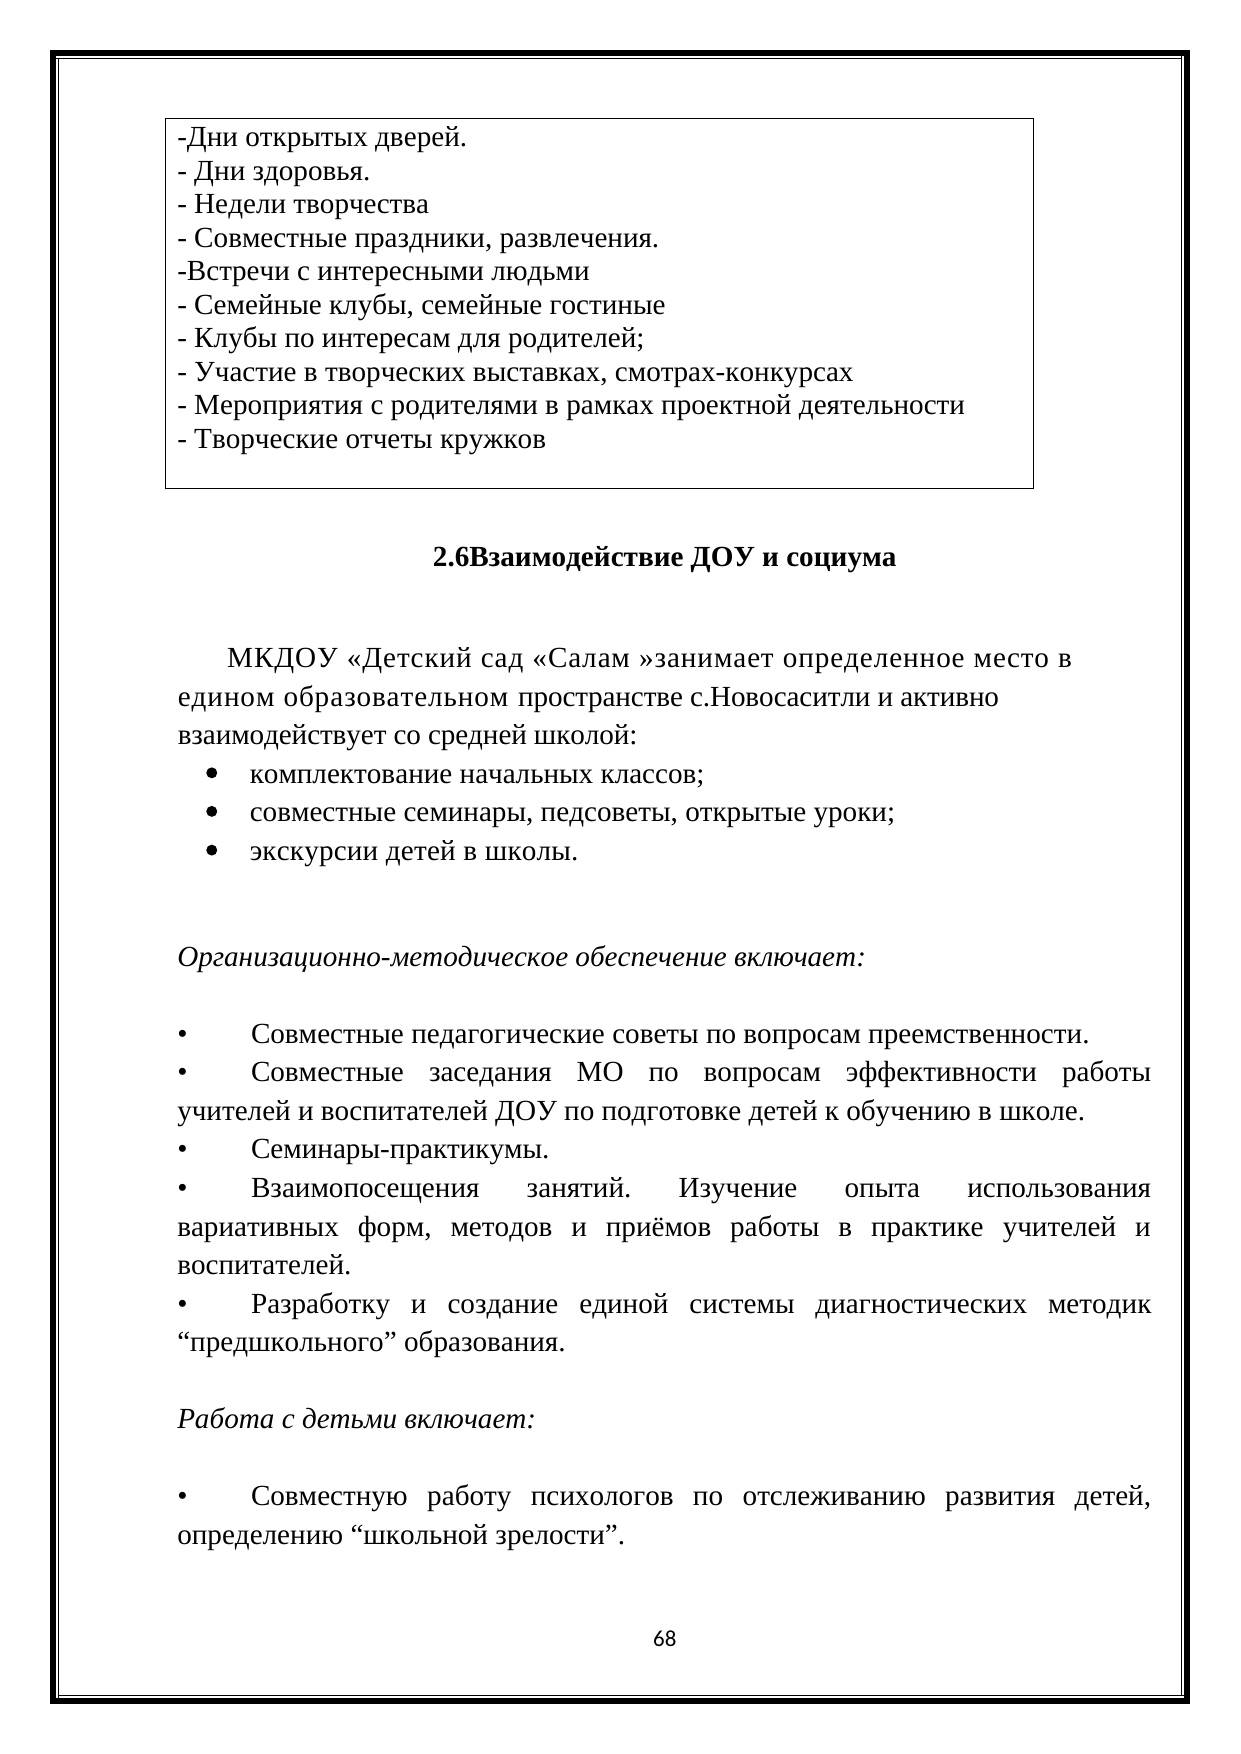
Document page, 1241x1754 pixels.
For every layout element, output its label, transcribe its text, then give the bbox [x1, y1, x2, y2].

text МКДОУ «Детский сад «Салам »занимает определенное место в едином образовательном пространстве с.Новосаситли и активно взаимодействует со средней школой: [178, 640, 1152, 751]
list совместные семинары, педсоветы, открытые уроки; [207, 794, 1152, 828]
table_cell -Дни открытых дверей. - Дни здоровья. - Недели творчества - Совместные праздники, развлечения. -Встречи с интересными людьми - Семейные клубы, семейные гостиные - Клубы по интересам для родителей; - Участие в творческих выставках, смотрах-конкурсах - Мероприятия с родителями в рамках проектной деятельности - Творческие отчеты кружков [166, 119, 1033, 488]
text Работа с детьми включает: [177, 1401, 1152, 1435]
list комплектование начальных классов; [207, 756, 1152, 789]
text Организационно-методическое обеспечение включает: [177, 939, 1152, 972]
text • Совместную работу психологов по отслеживанию развития детей, определению “школьной зрелости”. [177, 1478, 1152, 1551]
text • Совместные педагогические советы по вопросам преемственности. [177, 1016, 1152, 1049]
text • Семинары-практикумы. [177, 1132, 1152, 1165]
text • Разработку и создание единой системы диагностических методик “предшкольного” образования. [177, 1286, 1152, 1358]
text 2.6Взаимодействие ДОУ и социума [177, 539, 1152, 573]
text • Взаимопосещения занятий. Изучение опыта использования вариативных форм, методов и приёмов работы в практике учителей и воспитателей. [177, 1170, 1152, 1281]
text • Совместные заседания МО по вопросам эффективности работы учителей и воспитателей ДОУ по подготовке детей к обучению в школе. [177, 1054, 1152, 1127]
list экскурсии детей в школы. [207, 833, 1152, 867]
